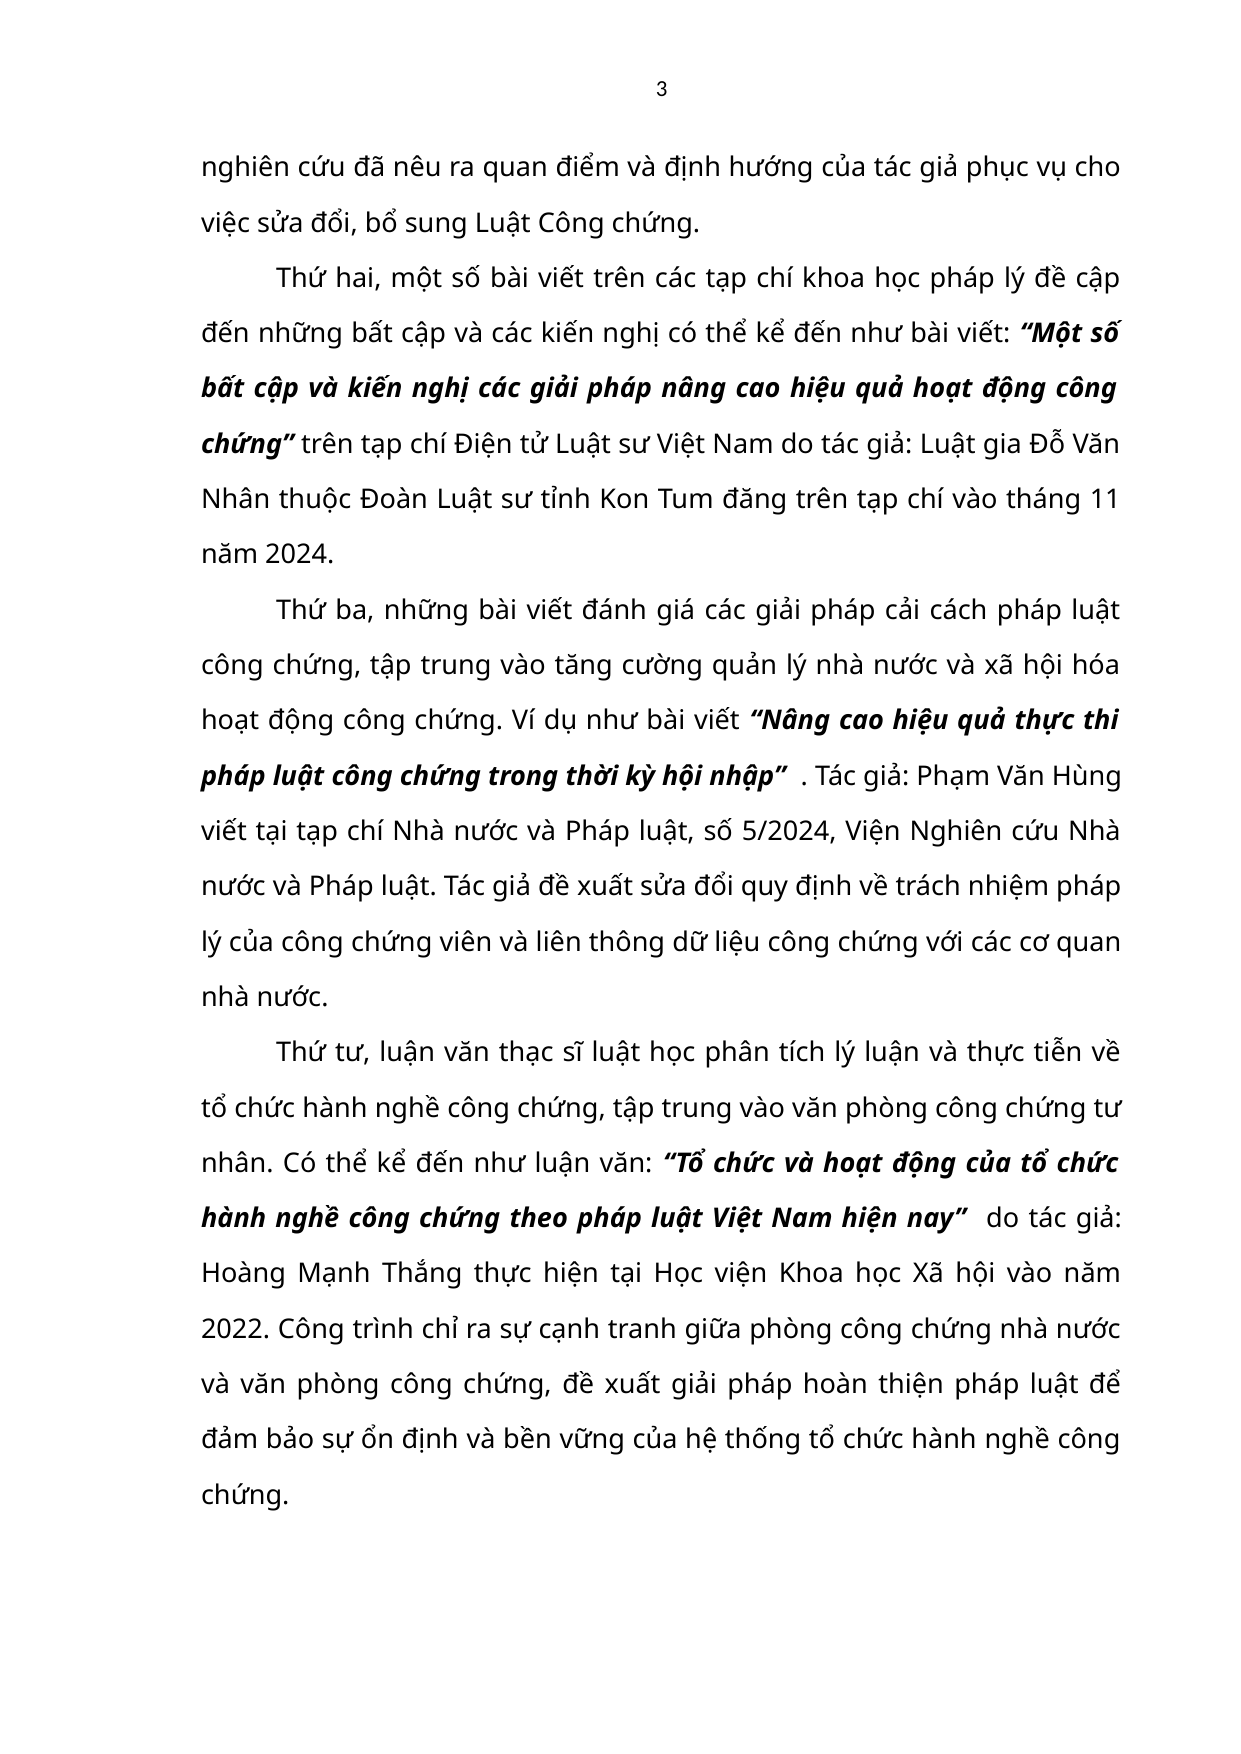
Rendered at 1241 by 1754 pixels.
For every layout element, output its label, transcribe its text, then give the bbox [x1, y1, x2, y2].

text Thứ tư, luận văn thạc sĩ luật học phân tích lý luận và thực tiễn về tổ chức hành nghề công chứng, tập trung vào văn phòng công chứng tư nhân. Có thể kể đến như luận văn: “Tổ chức và hoạt động của tổ chức hành nghề công chứng theo pháp luật Việt Nam hiện nay” do tác giả: Hoàng Mạnh Thắng thực hiện tại Học viện Khoa học Xã hội vào năm 2022. Công trình chỉ ra sự cạnh tranh giữa phòng công chứng nhà nước và văn phòng công chứng, đề xuất giải pháp hoàn thiện pháp luật để đảm bảo sự ổn định và bền vững của hệ thống tổ chức hành nghề công chứng. [201, 1033, 1122, 1512]
text Thứ ba, những bài viết đánh giá các giải pháp cải cách pháp luật công chứng, tập trung vào tăng cường quản lý nhà nước và xã hội hóa hoạt động công chứng. Ví dụ như bài viết “Nâng cao hiệu quả thực thi pháp luật công chứng trong thời kỳ hội nhập” . Tác giả: Phạm Văn Hùng viết tại tạp chí Nhà nước và Pháp luật, số 5/2024, Viện Nghiên cứu Nhà nước và Pháp luật. Tác giả đề xuất sửa đổi quy định về trách nhiệm pháp lý của công chứng viên và liên thông dữ liệu công chứng với các cơ quan nhà nước. [201, 590, 1122, 1014]
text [201, 148, 1122, 240]
text Thứ hai, một số bài viết trên các tạp chí khoa học pháp lý đề cập đến những bất cập và các kiến nghị có thể kể đến như bài viết: “Một số bất cập và kiến nghị các giải pháp nâng cao hiệu quả hoạt động công chứng” trên tạp chí Điện tử Luật sư Việt Nam do tác giả: Luật gia Đỗ Văn Nhân thuộc Đoàn Luật sư tỉnh Kon Tum đăng trên tạp chí vào tháng 11 năm 2024. [201, 258, 1122, 572]
